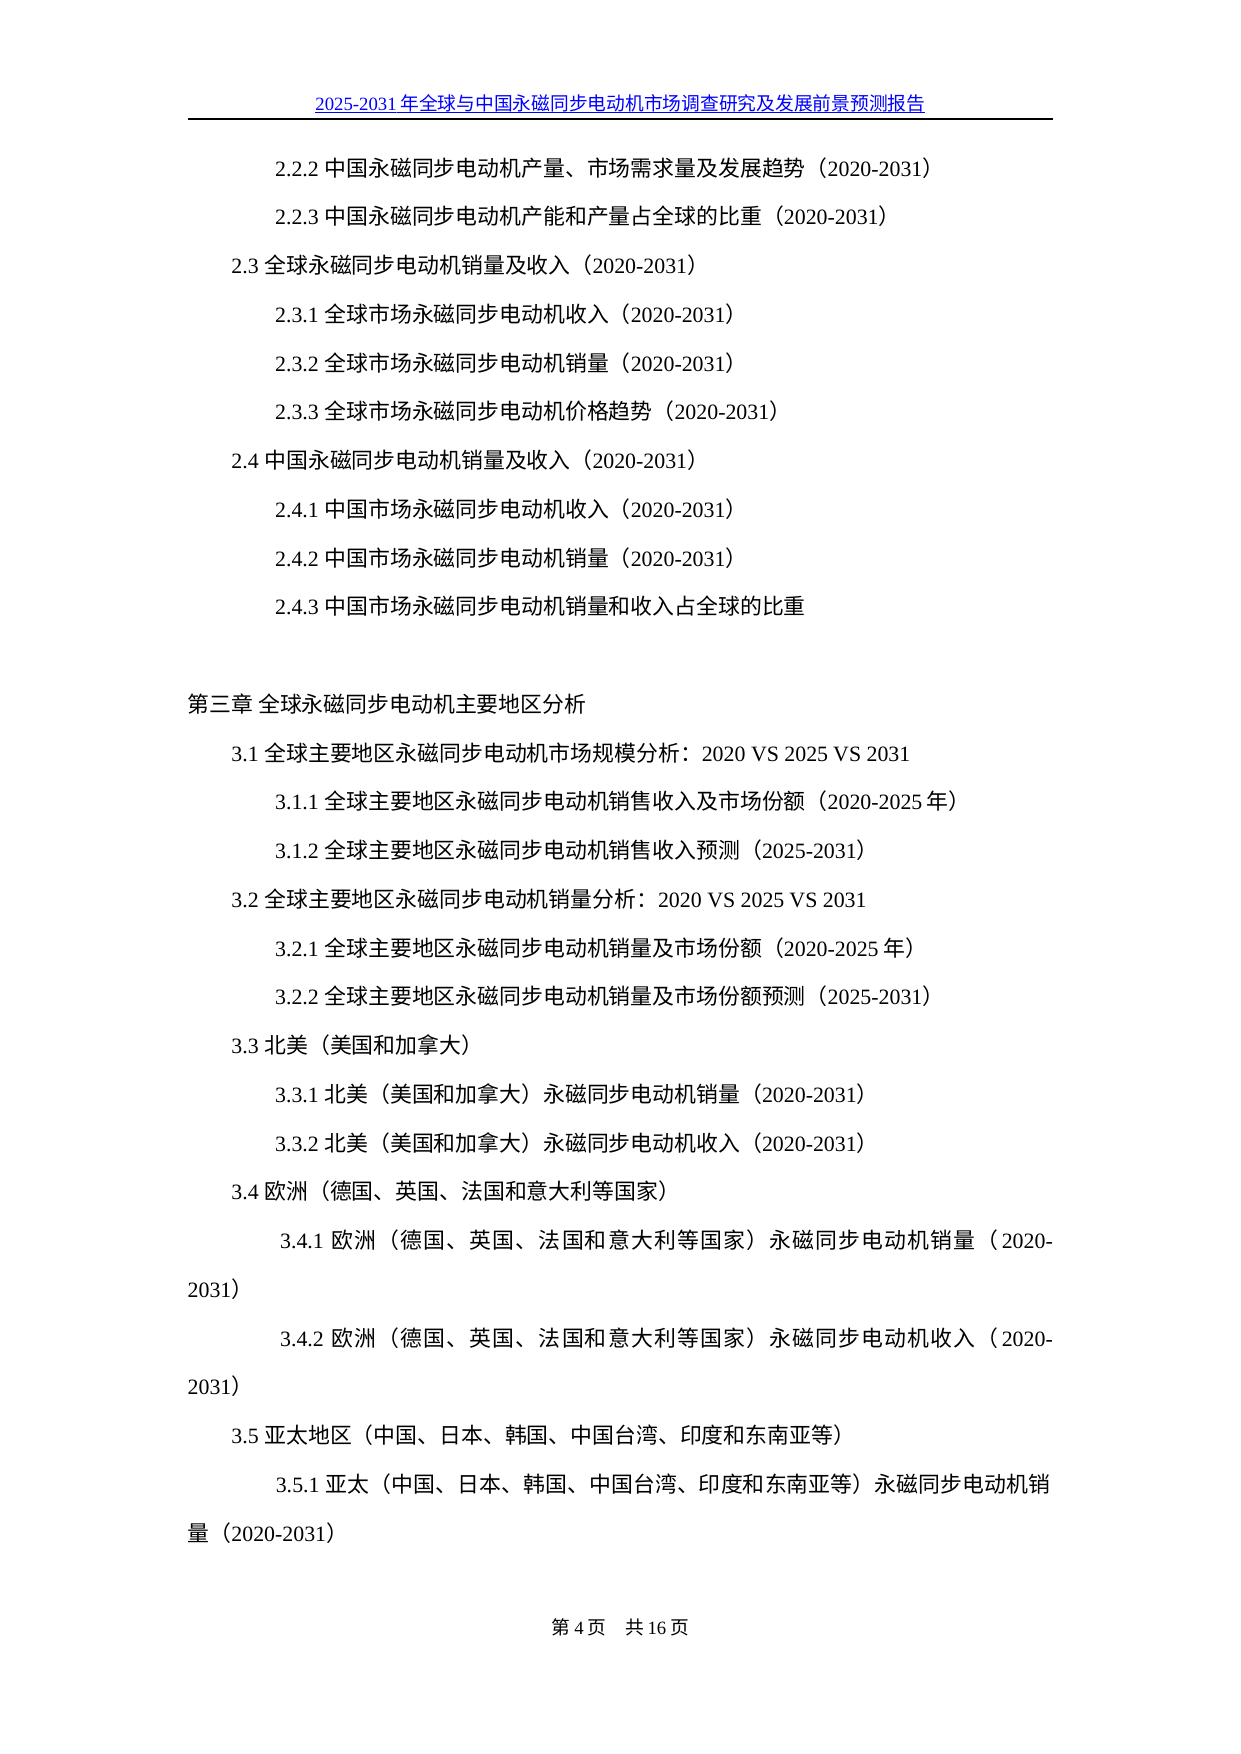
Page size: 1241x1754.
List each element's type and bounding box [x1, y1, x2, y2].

text [187, 150, 1053, 1548]
